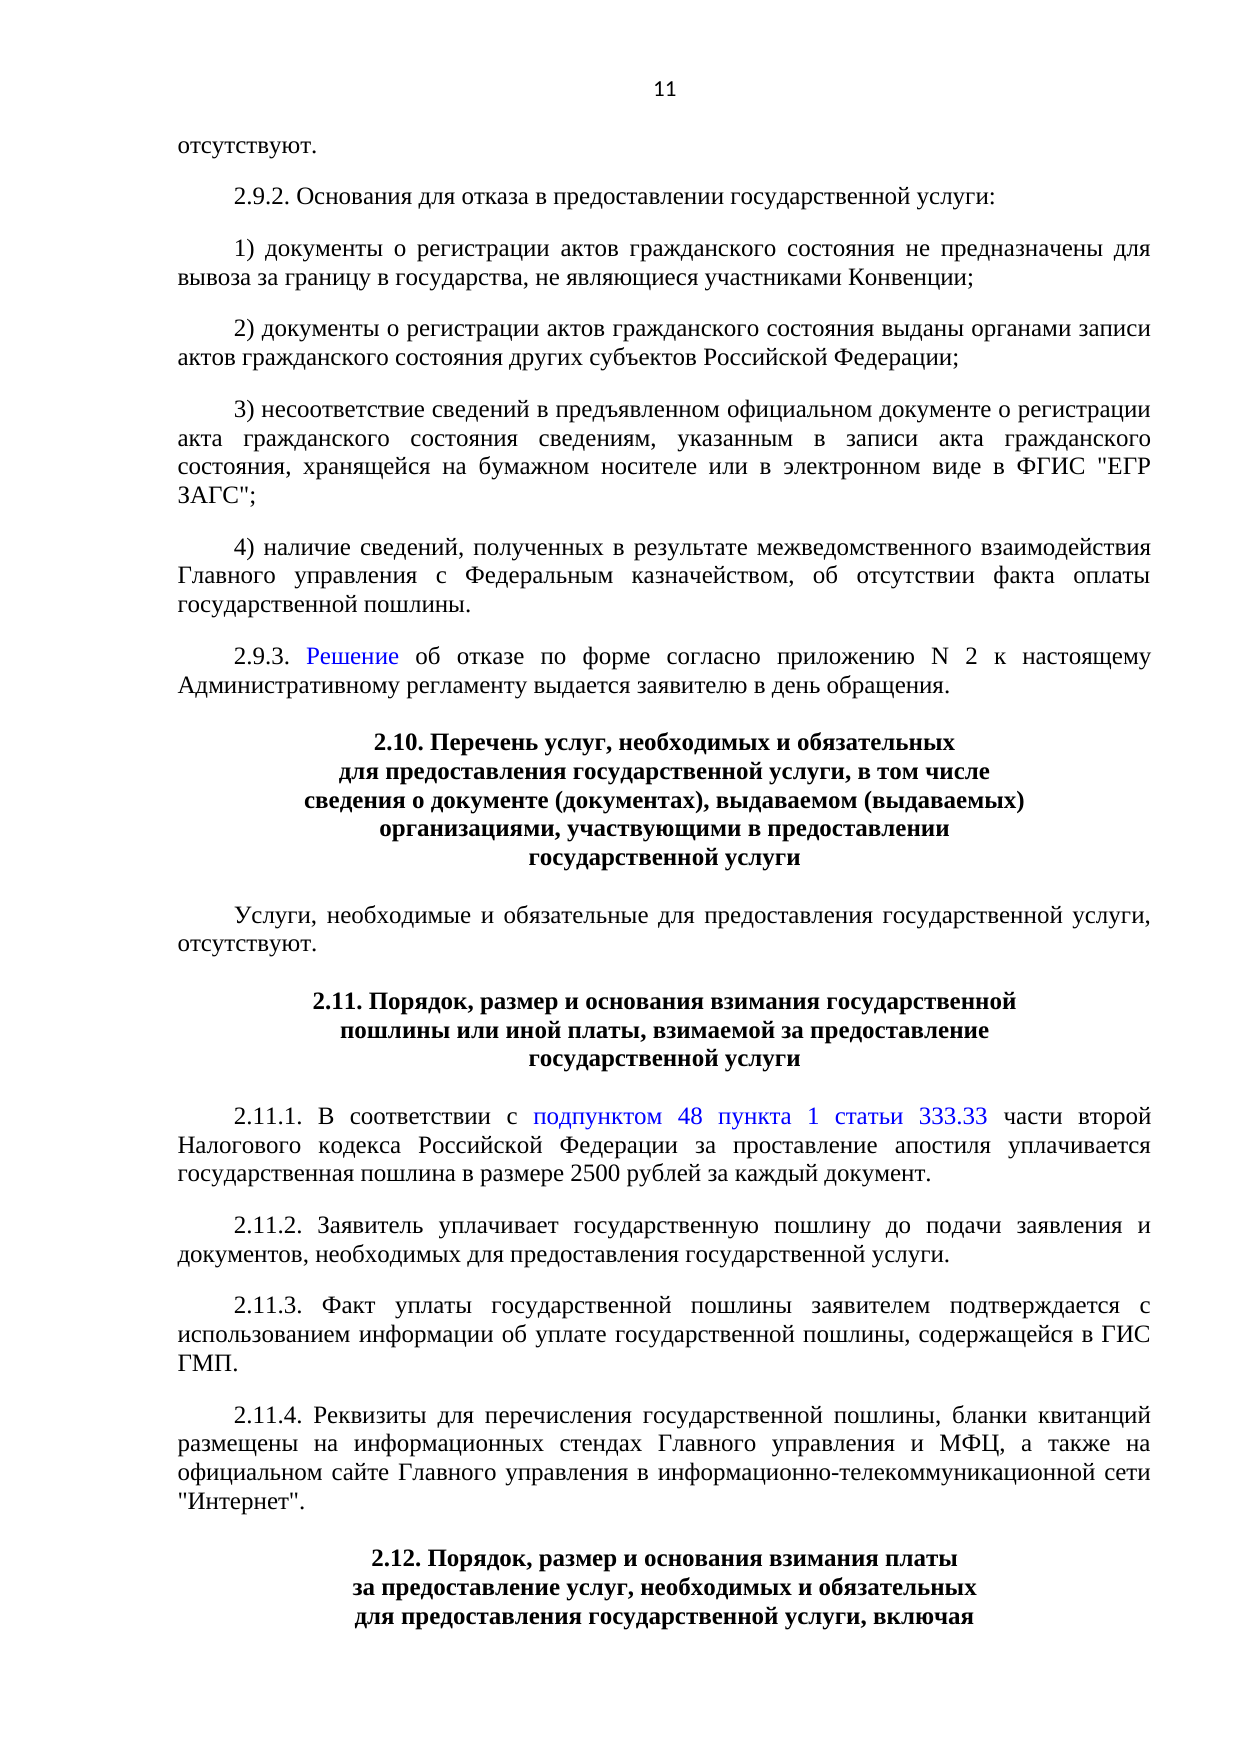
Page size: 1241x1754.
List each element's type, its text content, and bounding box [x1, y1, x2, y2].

title государственной услуги [177, 842, 1152, 871]
title 2.11. Порядок, размер и основания взимания государственной [177, 986, 1152, 1015]
text 2.9.2. Основания для отказа в предоставлении государственной услуги: [177, 181, 1152, 210]
text 4) наличие сведений, полученных в результате межведомственного взаимодействия Главного управления с Федеральным казначейством, об отсутствии факта оплаты государственной пошлины. [177, 532, 1152, 618]
text Услуги, необходимые и обязательные для предоставления государственной услуги, отсутствуют. [177, 900, 1152, 957]
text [177, 130, 1152, 158]
text 2.11.1. В соответствии с подпунктом 48 пункта 1 статьи 333.33 части второй Налогового кодекса Российской Федерации за проставление апостиля уплачивается государственная пошлина в размере 2500 рублей за каждый документ. [177, 1101, 1152, 1187]
title 2.12. Порядок, размер и основания взимания платы [177, 1543, 1152, 1572]
text 2) документы о регистрации актов гражданского состояния выданы органами записи актов гражданского состояния других субъектов Российской Федерации; [177, 313, 1152, 371]
text 2.11.3. Факт уплаты государственной пошлины заявителем подтверждается с использованием информации об уплате государственной пошлины, содержащейся в ГИС ГМП. [177, 1291, 1152, 1377]
text 2.11.4. Реквизиты для перечисления государственной пошлины, бланки квитанций размещены на информационных стендах Главного управления и МФЦ, а также на официальном сайте Главного управления в информационно-телекоммуникационной сети "Интернет". [177, 1400, 1152, 1515]
title сведения о документе (документах), выдаваемом (выдаваемых) [177, 785, 1152, 813]
title за предоставление услуг, необходимых и обязательных [177, 1572, 1152, 1601]
text 1) документы о регистрации актов гражданского состояния не предназначены для вывоза за границу в государства, не являющиеся участниками Конвенции; [177, 233, 1152, 291]
title для предоставления государственной услуги, включая [177, 1601, 1152, 1630]
text 2.11.2. Заявитель уплачивает государственную пошлину до подачи заявления и документов, необходимых для предоставления государственной услуги. [177, 1210, 1152, 1268]
text 2.9.3. Решение об отказе по форме согласно приложению N 2 к настоящему Административному регламенту выдается заявителю в день обращения. [177, 641, 1152, 698]
title пошлины или иной платы, взимаемой за предоставление [177, 1015, 1152, 1043]
title организациями, участвующими в предоставлении [177, 813, 1152, 842]
text 3) несоответствие сведений в предъявленном официальном документе о регистрации акта гражданского состояния сведениям, указанным в записи акта гражданского состояния, хранящейся на бумажном носителе или в электронном виде в ФГИС "ЕГР ЗАГС"; [177, 394, 1152, 509]
title государственной услуги [177, 1043, 1152, 1072]
title 2.10. Перечень услуг, необходимых и обязательных [177, 727, 1152, 756]
title для предоставления государственной услуги, в том числе [177, 756, 1152, 785]
